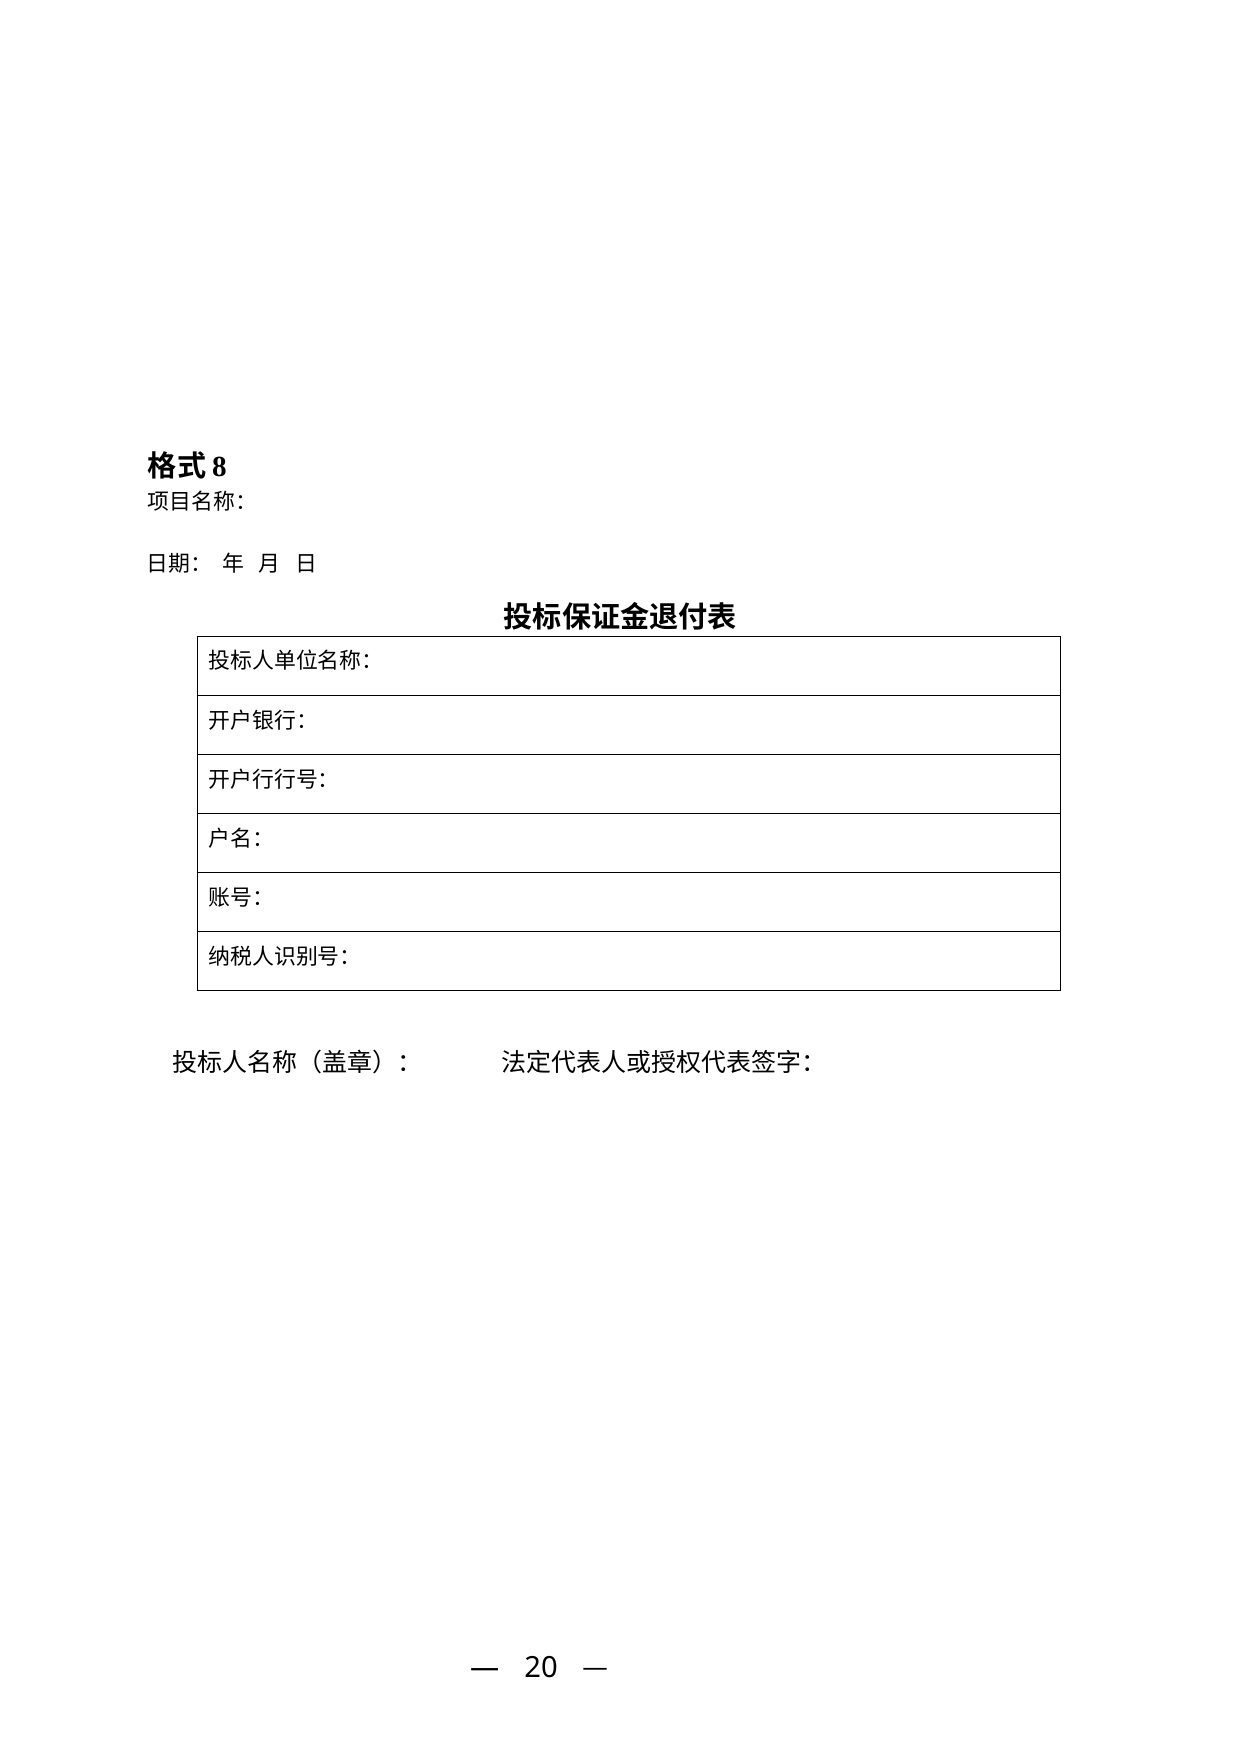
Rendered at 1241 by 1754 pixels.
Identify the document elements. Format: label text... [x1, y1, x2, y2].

text 日期： 年 月 日 [146, 546, 1092, 577]
table_cell 账号： [198, 873, 1060, 931]
text 格式8 [148, 442, 1092, 484]
table_cell 纳税人识别号： [198, 932, 1060, 990]
text 项目名称： [148, 484, 1092, 516]
table_cell 开户行行号： [198, 755, 1060, 813]
table_header 投标人单位名称： [198, 637, 1060, 695]
text 投标人名称（盖章）： 法定代表人或授权代表签字： [148, 1042, 1092, 1078]
table_cell 户名： [198, 814, 1060, 872]
text 投标保证金退付表 [148, 593, 1092, 636]
table_cell 开户银行： [198, 696, 1060, 754]
